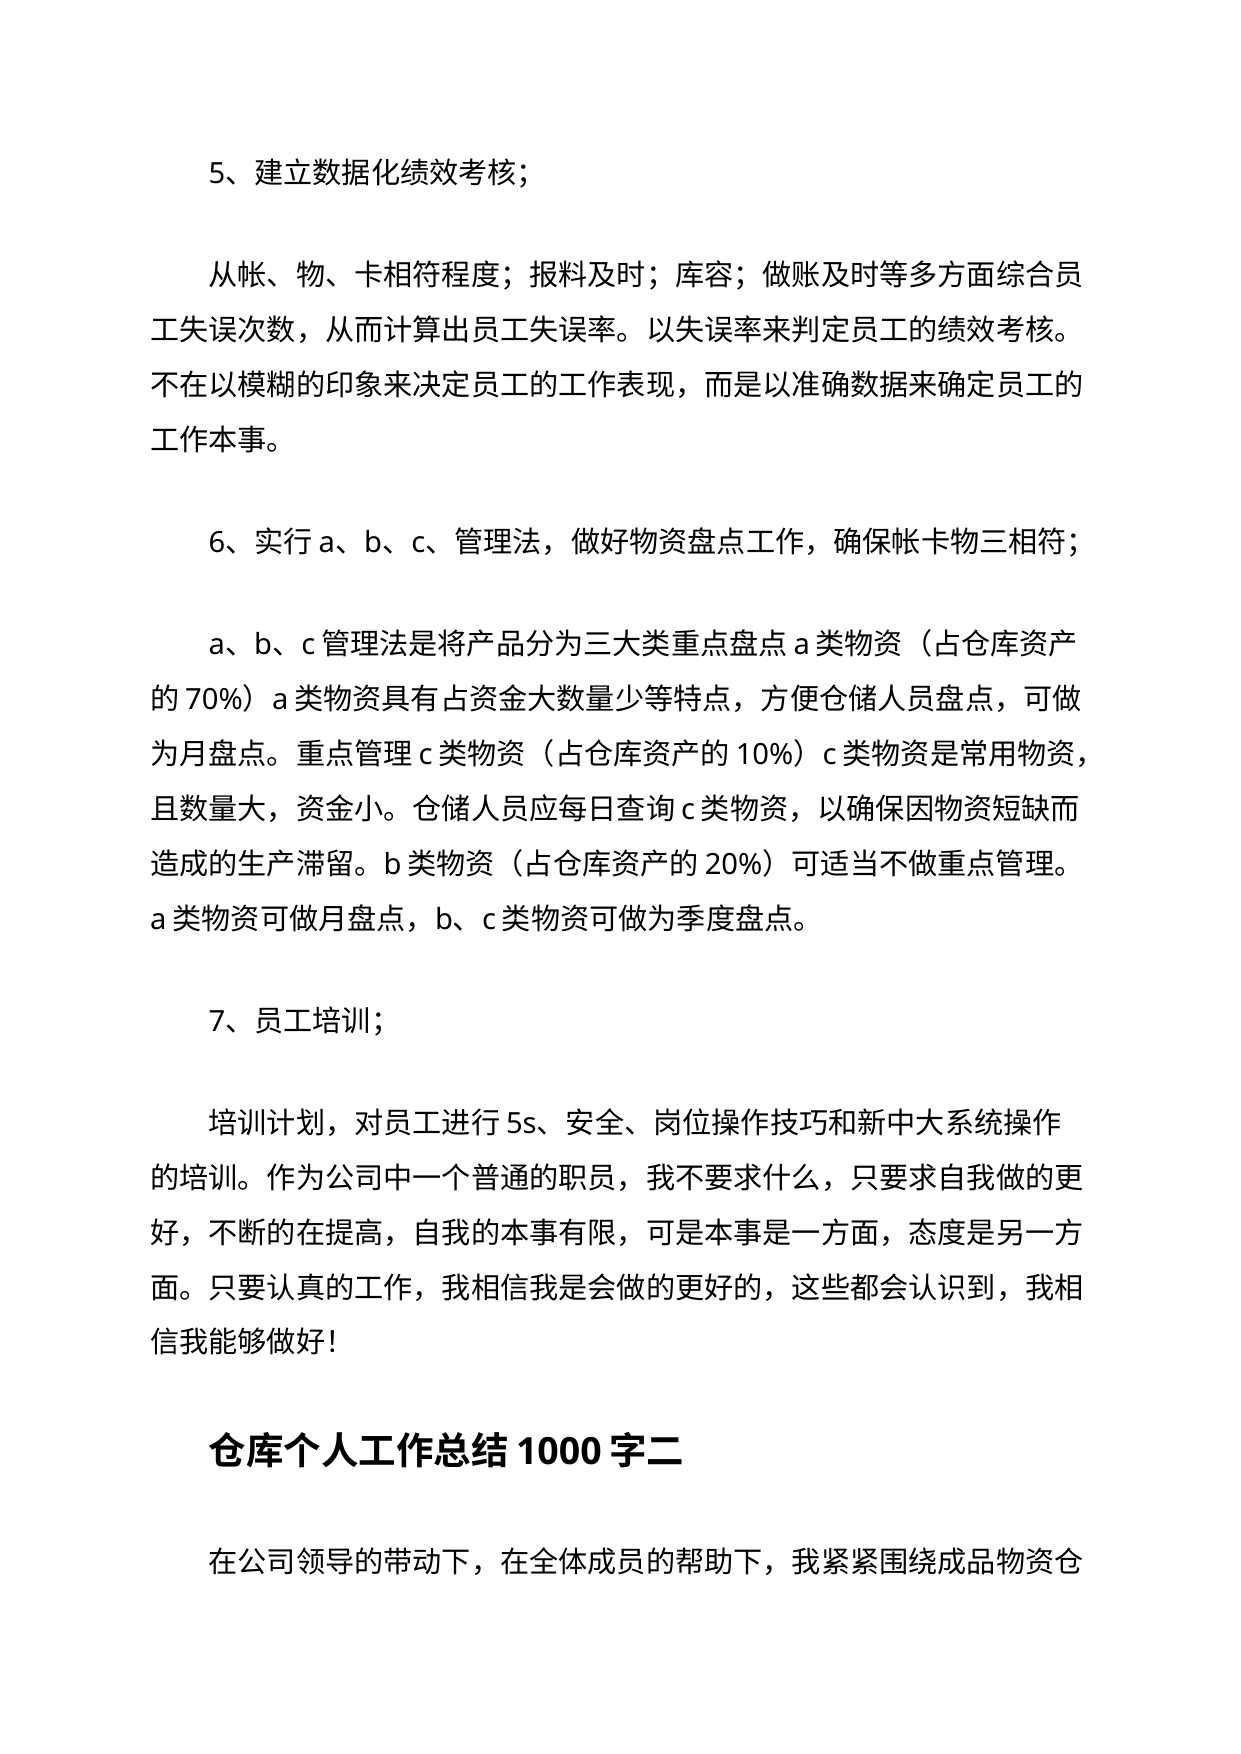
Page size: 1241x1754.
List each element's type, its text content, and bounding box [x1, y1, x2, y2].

text 5、建立数据化绩效考核； [150, 150, 1090, 192]
text a、b、c管理法是将产品分为三大类重点盘点a类物资（占仓库资产的70%）a类物资具有占资金大数量少等特点，方便仓储人员盘点，可做为月盘点。重点管理c类物资（占仓库资产的10%）c类物资是常用物资，且数量大，资金小。仓储人员应每日查询c类物资，以确保因物资短缺而造成的生产滞留。b类物资（占仓库资产的20%）可适当不做重点管理。a类物资可做月盘点，b、c类物资可做为季度盘点。 [150, 620, 1090, 938]
text 培训计划，对员工进行5s、安全、岗位操作技巧和新中大系统操作的培训。作为公司中一个普通的职员，我不要求什么，只要求自我做的更好，不断的在提高，自我的本事有限，可是本事是一方面，态度是另一方面。只要认真的工作，我相信我是会做的更好的，这些都会认识到，我相信我能够做好！ [150, 1099, 1090, 1361]
text 6、实行a、b、c、管理法，做好物资盘点工作，确保帐卡物三相符； [150, 518, 1090, 561]
text 7、员工培训； [150, 997, 1090, 1040]
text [150, 1538, 1090, 1581]
text 从帐、物、卡相符程度；报料及时；库容；做账及时等多方面综合员工失误次数，从而计算出员工失误率。以失误率来判定员工的绩效考核。不在以模糊的印象来决定员工的工作表现，而是以准确数据来确定员工的工作本事。 [150, 252, 1090, 459]
text 仓库个人工作总结1000字二 [150, 1421, 1090, 1475]
